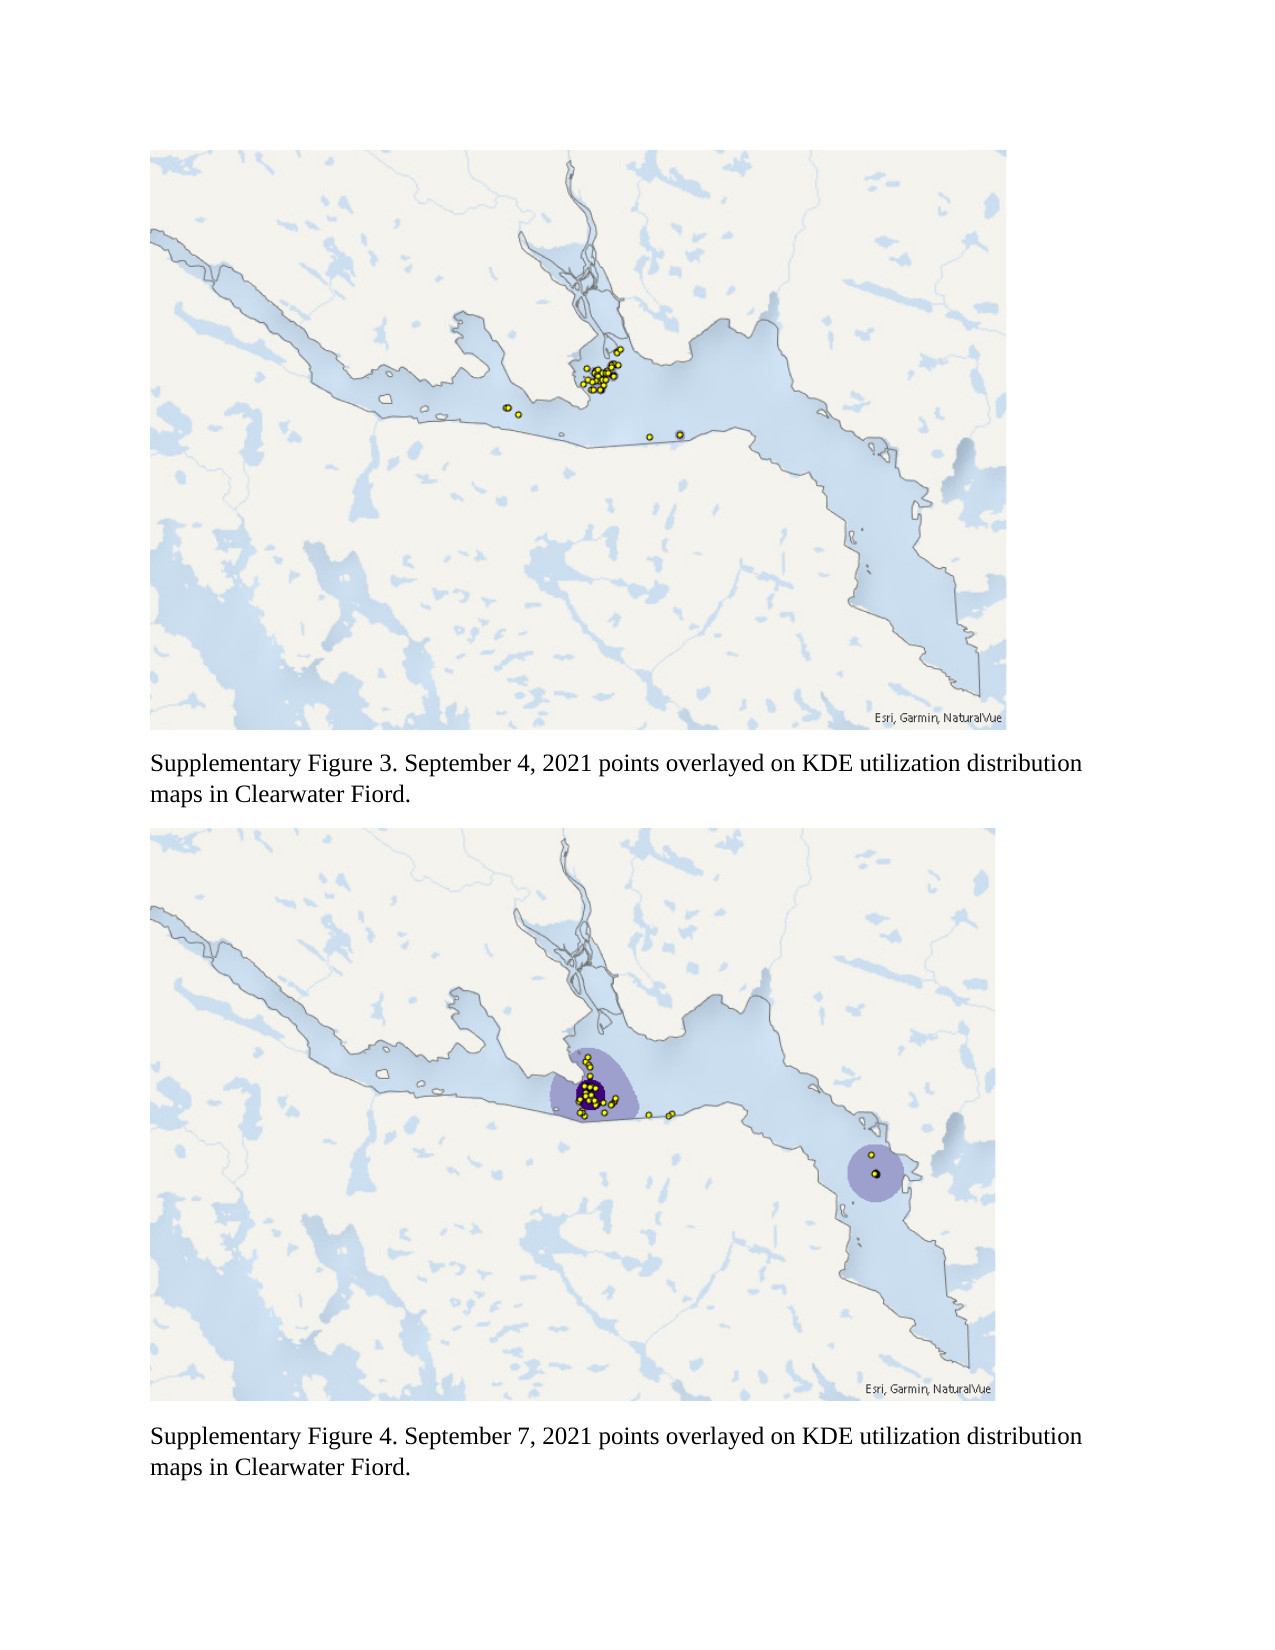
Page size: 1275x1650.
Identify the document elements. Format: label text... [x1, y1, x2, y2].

text Supplementary Figure 3. September 4, 2021 points overlayed on KDE utilization distribution maps in Clearwater Fiord. [150, 748, 1125, 808]
picture [150, 150, 1007, 730]
picture [150, 828, 996, 1401]
text Supplementary Figure 4. September 7, 2021 points overlayed on KDE utilization distribution maps in Clearwater Fiord. [150, 1399, 1125, 1481]
